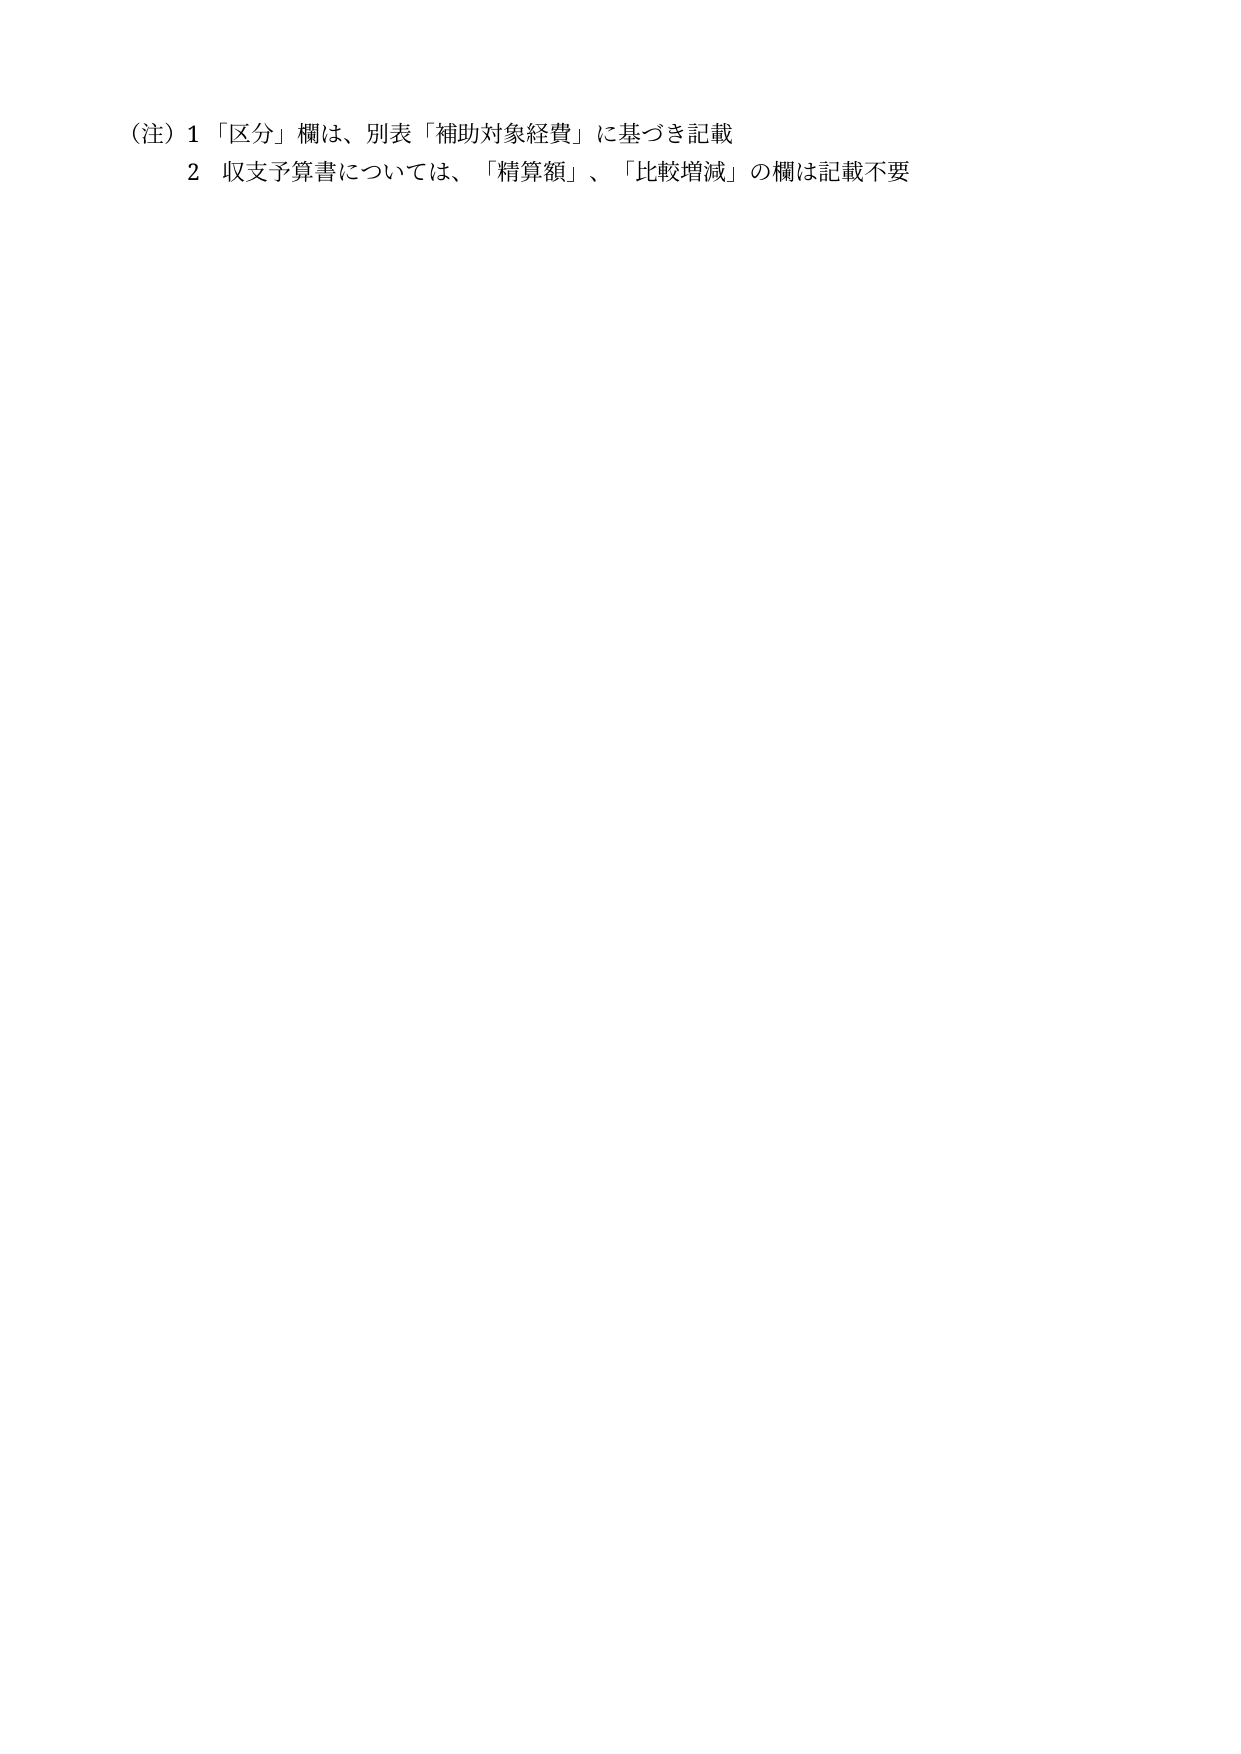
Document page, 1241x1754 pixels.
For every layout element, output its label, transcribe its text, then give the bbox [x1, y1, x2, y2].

text 2 収支予算書については、「精算額」、「比較増減」の欄は記載不要 [118, 152, 1122, 189]
text （注）1 「区分」欄は、別表「補助対象経費」に基づき記載 [118, 114, 1122, 152]
